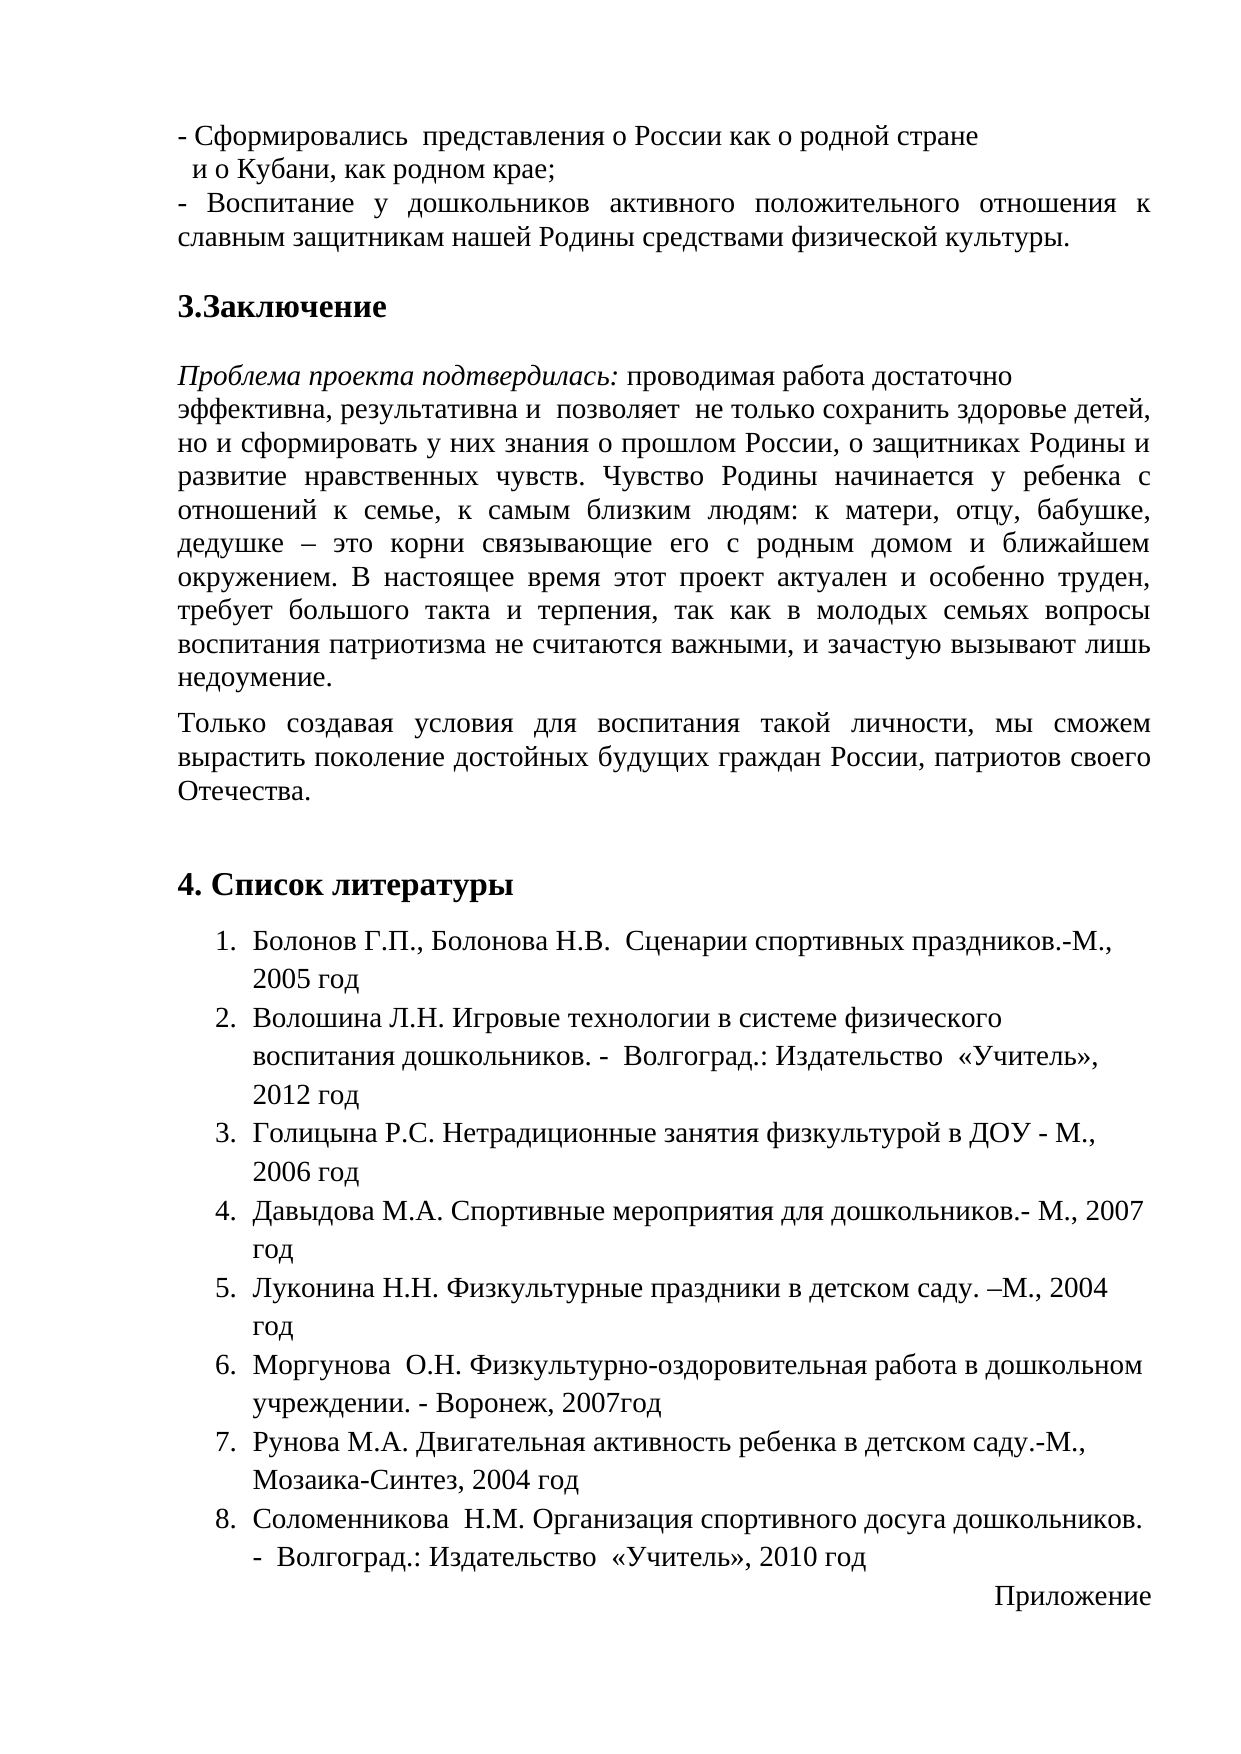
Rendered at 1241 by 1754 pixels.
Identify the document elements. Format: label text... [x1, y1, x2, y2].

list Моргунова О.Н. Физкультурно-оздоровительная работа в дошкольном учреждении. - Воронеж, 2007год [215, 1347, 1152, 1419]
list Луконина Н.Н. Физкультурные праздники в детском саду. –М., 2004 год [215, 1270, 1152, 1342]
text 4. Список литературы [177, 865, 1152, 910]
text эффективна, результативна и позволяет не только сохранить здоровье детей, но и сформировать у них знания о прошлом России, о защитниках Родины и развитие нравственных чувств. Чувство Родины начинается у ребенка с отношений к семье, к самым близким людям: к матери, отцу, бабушке, дедушке – это корни связывающие его с родным домом и ближайшем окружением. В настоящее время этот проект актуален и особенно труден, требует большого такта и терпения, так как в молодых семьях вопросы воспитания патриотизма не считаются важными, и зачастую вызывают лишь недоумение. [177, 391, 1152, 693]
text и о Кубани, как родном крае; [177, 152, 1152, 185]
list Болонов Г.П., Болонова Н.В. Сценарии спортивных праздников.-М., 2005 год [215, 923, 1152, 995]
list Соломенникова Н.М. Организация спортивного досуга дошкольников. - Волгоград.: Издательство «Учитель», 2010 год [215, 1501, 1152, 1573]
text - Воспитание у дошкольников активного положительного отношения к славным защитникам нашей Родины средствами физической культуры. [177, 185, 1152, 252]
list Волошина Л.Н. Игровые технологии в системе физического воспитания дошкольников. - Волгоград.: Издательство «Учитель», 2012 год [215, 1000, 1152, 1111]
list Давыдова М.А. Спортивные мероприятия для дошкольников.- М., 2007 год [215, 1193, 1152, 1265]
text - Сформировались представления о России как о родной стране [177, 118, 1152, 152]
text Только создавая условия для воспитания такой личности, мы сможем вырастить поколение достойных будущих граждан России, патриотов своего Отечества. [177, 706, 1152, 806]
list Рунова М.А. Двигательная активность ребенка в детском саду.-М., Мозаика-Синтез, 2004 год [215, 1424, 1152, 1496]
text Проблема проекта подтвердилась: проводимая работа достаточно [177, 358, 1152, 391]
list Голицына Р.С. Нетрадиционные занятия физкультурой в ДОУ - М., 2006 год [215, 1116, 1152, 1188]
text 3.Заключение [177, 286, 1152, 324]
text Приложение [252, 1578, 1152, 1612]
